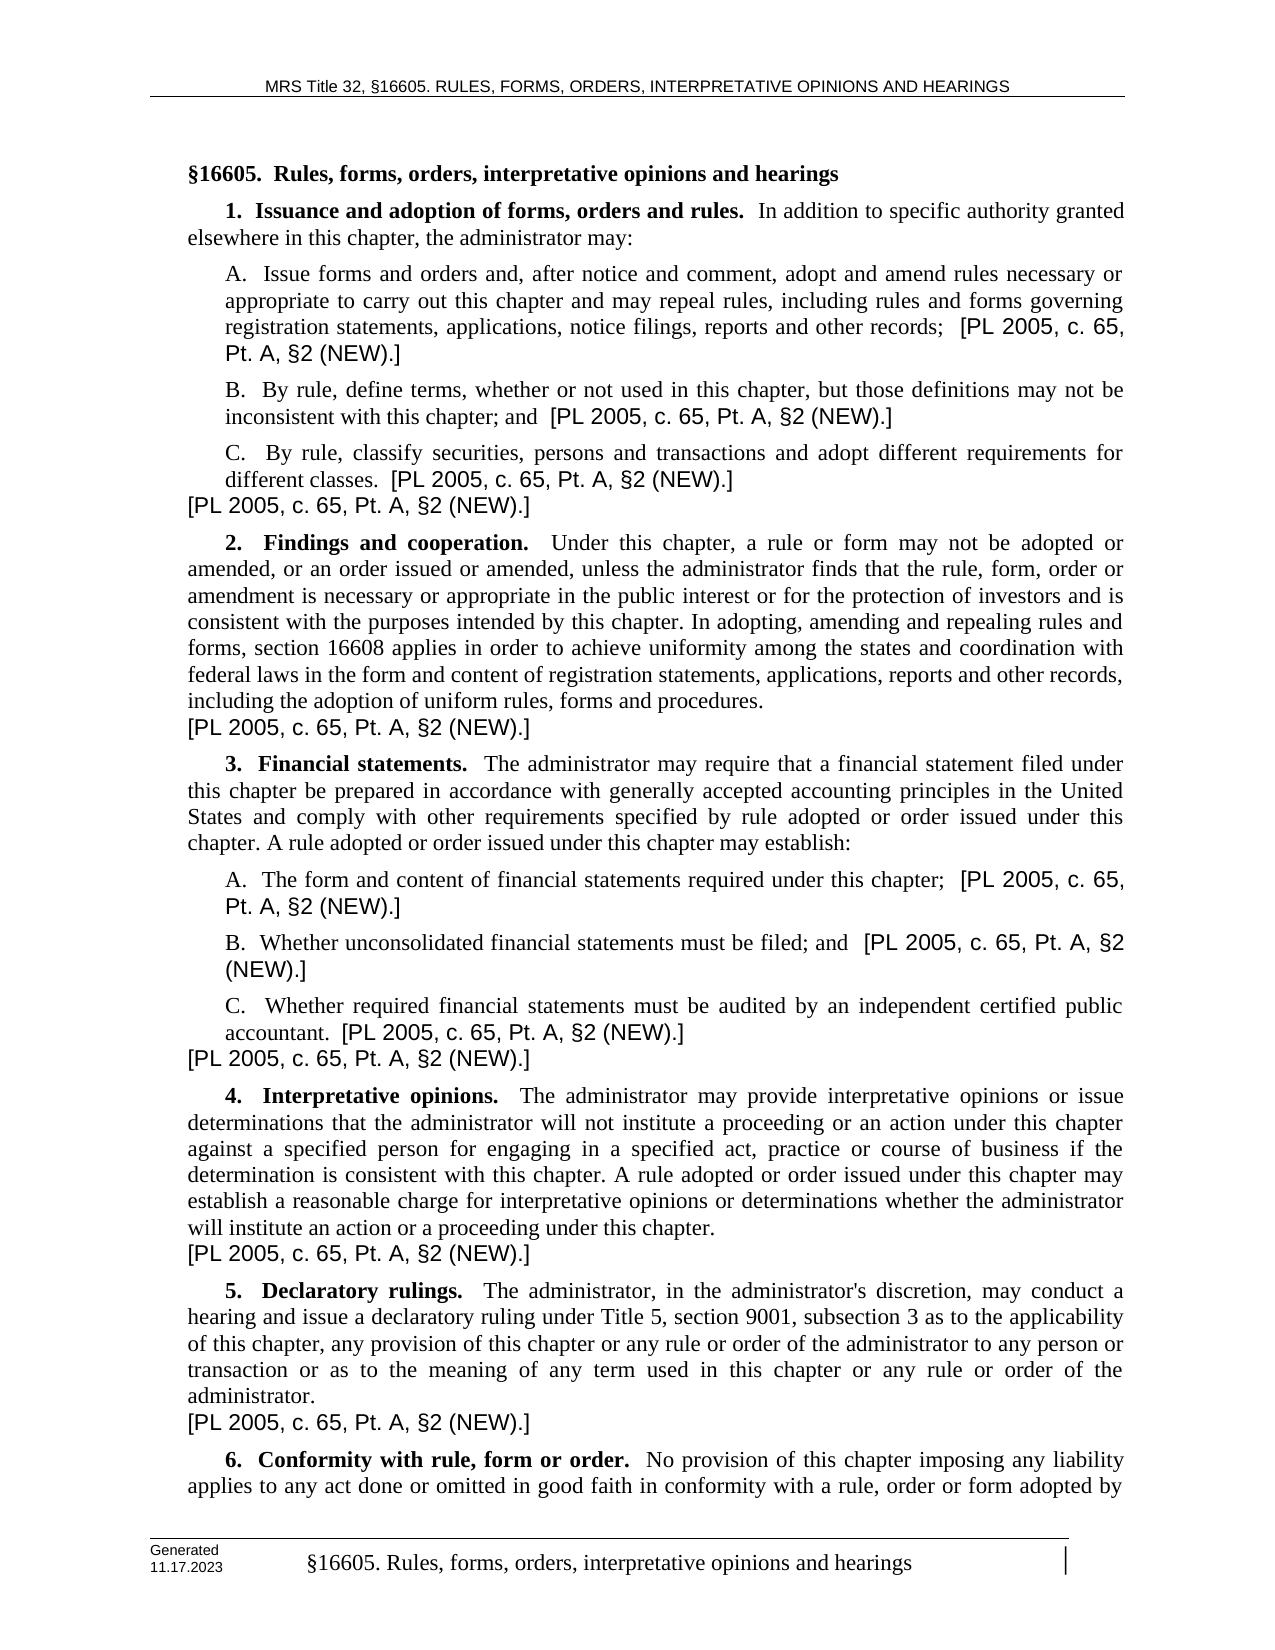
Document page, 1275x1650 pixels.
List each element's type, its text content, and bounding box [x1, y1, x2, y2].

text B. By rule, define terms, whether or not used in this chapter, but those definitions may not be inconsistent with this chapter; and [PL 2005, c. 65, Pt. A, §2 (NEW).] [225, 376, 1125, 429]
text A. Issue forms and orders and, after notice and comment, adopt and amend rules necessary or appropriate to carry out this chapter and may repeal rules, including rules and forms governing registration statements, applications, notice filings, reports and other records; [PL 2005, c. 65, Pt. A, §2 (NEW).] [225, 260, 1125, 366]
text A. The form and content of financial statements required under this chapter; [PL 2005, c. 65, Pt. A, §2 (NEW).] [225, 866, 1125, 919]
text [PL 2005, c. 65, Pt. A, §2 (NEW).] [187, 1240, 1125, 1267]
text 2. Findings and cooperation. Under this chapter, a rule or form may not be adopted or amended, or an order issued or amended, unless the administrator finds that the rule, form, order or amendment is necessary or appropriate in the public interest or for the protection of investors and is consistent with the purposes intended by this chapter. In adopting, amending and repealing rules and forms, section 16608 applies in order to achieve uniformity among the states and coordination with federal laws in the form and content of registration statements, applications, reports and other records, including the adoption of uniform rules, forms and procedures. [187, 529, 1125, 713]
text C. By rule, classify securities, persons and transactions and adopt different requirements for different classes. [PL 2005, c. 65, Pt. A, §2 (NEW).] [225, 439, 1125, 492]
text 1. Issuance and adoption of forms, orders and rules. In addition to specific authority granted elsewhere in this chapter, the administrator may: [187, 197, 1125, 250]
text 4. Interpretative opinions. The administrator may provide interpretative opinions or issue determinations that the administrator will not institute a proceeding or an action under this chapter against a specified person for engaging in a specified act, practice or course of business if the determination is consistent with this chapter. A rule adopted or order issued under this chapter may establish a reasonable charge for interpretative opinions or determinations whether the administrator will institute an action or a proceeding under this chapter. [187, 1082, 1125, 1240]
text §16605. Rules, forms, orders, interpretative opinions and hearings [187, 160, 1125, 187]
text B. Whether unconsolidated financial statements must be filed; and [PL 2005, c. 65, Pt. A, §2 (NEW).] [225, 929, 1125, 982]
text 5. Declaratory rulings. The administrator, in the administrator's discretion, may conduct a hearing and issue a declaratory ruling under Title 5, section 9001, subsection 3 as to the applicability of this chapter, any provision of this chapter or any rule or order of the administrator to any person or transaction or as to the meaning of any term used in this chapter or any rule or order of the administrator. [187, 1277, 1125, 1409]
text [187, 1446, 1125, 1498]
text 3. Financial statements. The administrator may require that a financial statement filed under this chapter be prepared in accordance with generally accepted accounting principles in the United States and comply with other requirements specified by rule adopted or order issued under this chapter. A rule adopted or order issued under this chapter may establish: [187, 750, 1125, 856]
text [PL 2005, c. 65, Pt. A, §2 (NEW).] [187, 1409, 1125, 1435]
text [PL 2005, c. 65, Pt. A, §2 (NEW).] [187, 492, 1125, 519]
text [PL 2005, c. 65, Pt. A, §2 (NEW).] [187, 1045, 1125, 1072]
text C. Whether required financial statements must be audited by an independent certified public accountant. [PL 2005, c. 65, Pt. A, §2 (NEW).] [225, 993, 1125, 1045]
text [PL 2005, c. 65, Pt. A, §2 (NEW).] [187, 713, 1125, 740]
